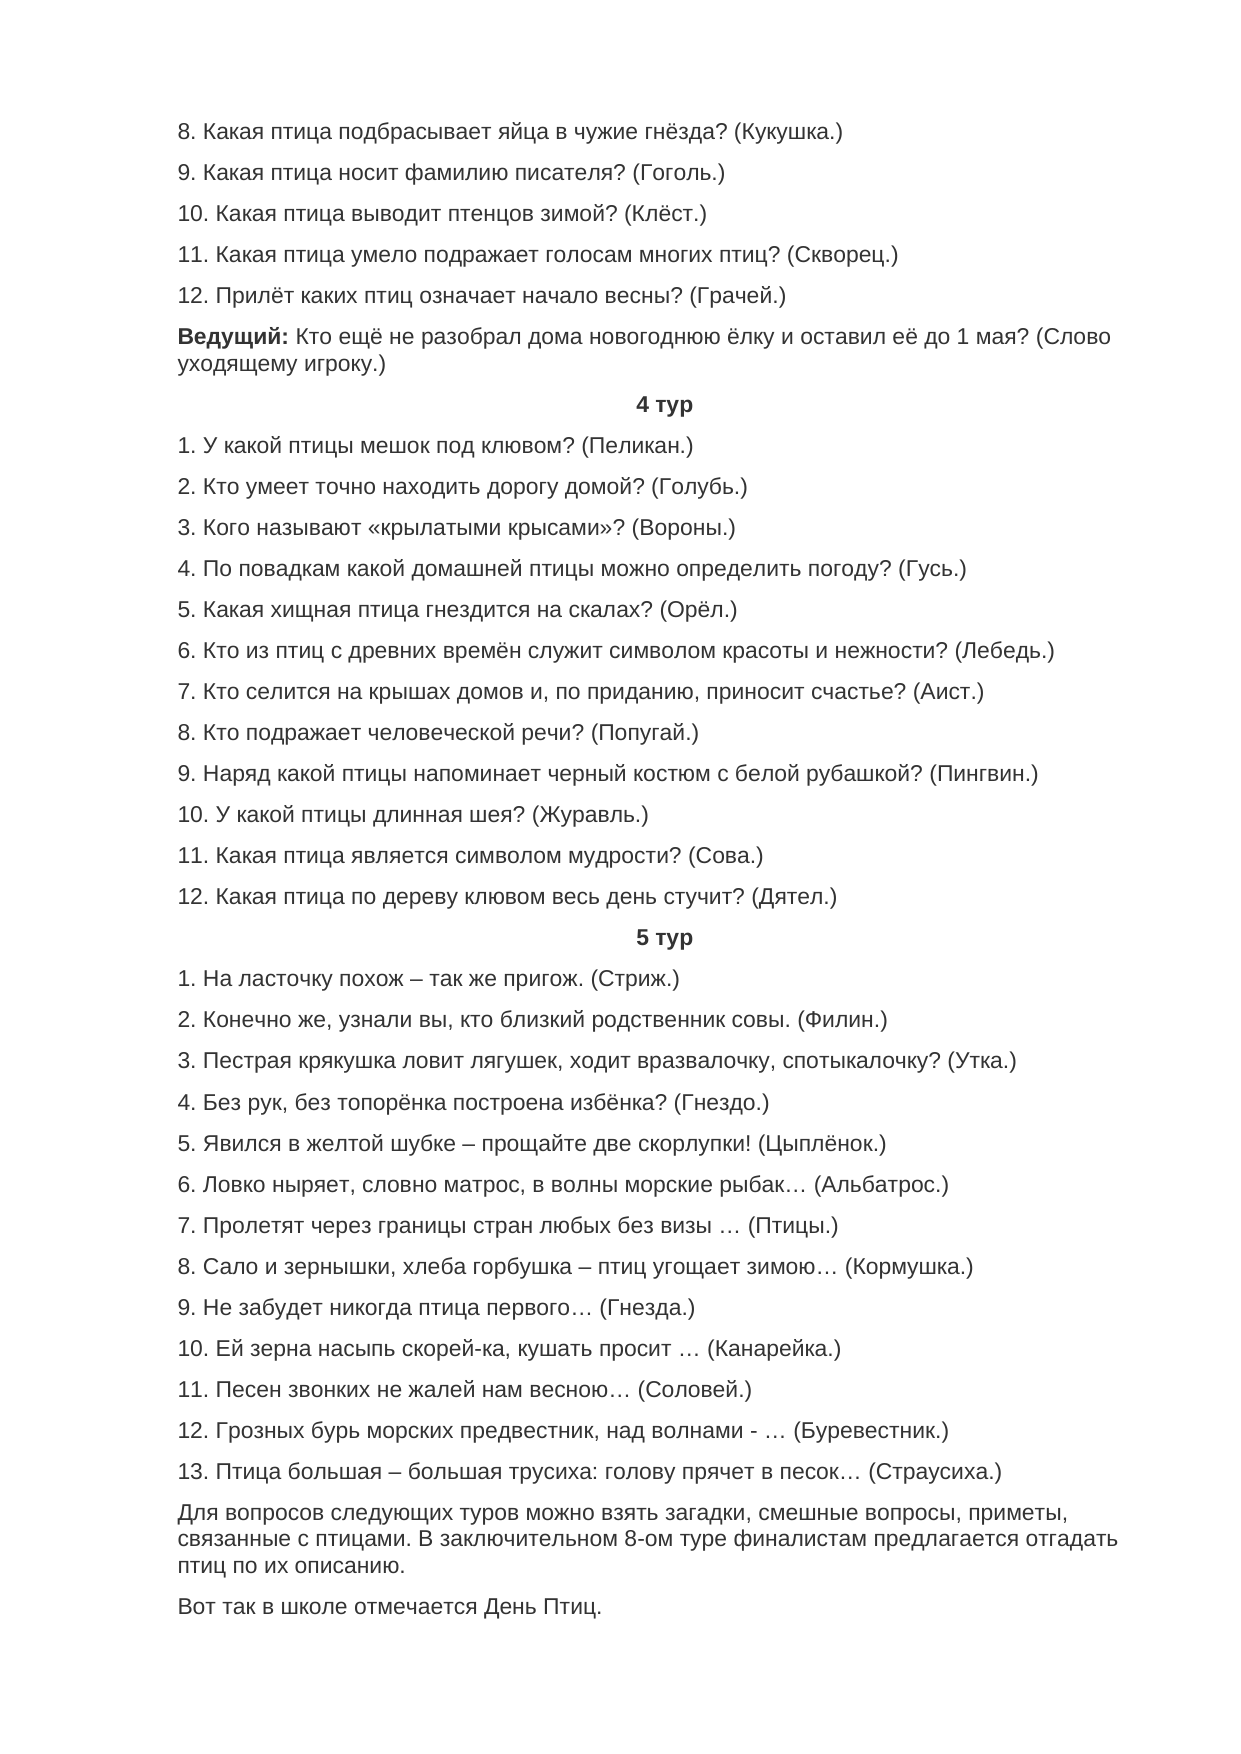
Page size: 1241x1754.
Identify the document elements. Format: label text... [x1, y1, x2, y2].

text 12. Прилёт каких птиц означает начало весны? (Грачей.) [177, 282, 1152, 309]
text 3. Кого называют «крылатыми крысами»? (Вороны.) [177, 514, 1152, 540]
text Для вопросов следующих туров можно взять загадки, смешные вопросы, приметы, связанные с птицами. В заключительном 8-ом туре финалистам предлагается отгадать птиц по их описанию. [177, 1499, 1152, 1578]
text 7. Пролетят через границы стран любых без визы … (Птицы.) [177, 1212, 1152, 1238]
text 5. Явился в желтой шубке – прощайте две скорлупки! (Цыплёнок.) [177, 1129, 1152, 1156]
text 6. Кто из птиц с древних времён служит символом красоты и нежности? (Лебедь.) [177, 637, 1152, 663]
text 4. Без рук, без топорёнка построена избёнка? (Гнездо.) [177, 1088, 1152, 1115]
text 11. Какая птица умело подражает голосам многих птиц? (Скворец.) [177, 241, 1152, 268]
text 1. На ласточку похож – так же пригож. (Стриж.) [177, 965, 1152, 992]
text 12. Грозных бурь морских предвестник, над волнами - … (Буревестник.) [177, 1417, 1152, 1443]
text 4. По повадкам какой домашней птицы можно определить погоду? (Гусь.) [177, 555, 1152, 581]
text 7. Кто селится на крышах домов и, по приданию, приносит счастье? (Аист.) [177, 678, 1152, 704]
text Вот так в школе отмечается День Птиц. [177, 1593, 1152, 1619]
text 10. У какой птицы длинная шея? (Журавль.) [177, 801, 1152, 827]
text 9. Наряд какой птицы напоминает черный костюм с белой рубашкой? (Пингвин.) [177, 760, 1152, 786]
text 4 тур [177, 391, 1152, 417]
text 11. Песен звонких не жалей нам весною… (Соловей.) [177, 1376, 1152, 1402]
text 5. Какая хищная птица гнездится на скалах? (Орёл.) [177, 596, 1152, 622]
text 11. Какая птица является символом мудрости? (Сова.) [177, 842, 1152, 868]
text 3. Пестрая крякушка ловит лягушек, ходит вразвалочку, спотыкалочку? (Утка.) [177, 1047, 1152, 1074]
text 8. Кто подражает человеческой речи? (Попугай.) [177, 719, 1152, 745]
text 10. Ей зерна насыпь скорей-ка, кушать просит … (Канарейка.) [177, 1335, 1152, 1361]
text Ведущий: Кто ещё не разобрал дома новогоднюю ёлку и оставил её до 1 мая? (Слово уходящему игроку.) [177, 323, 1152, 376]
text 8. Какая птица подбрасывает яйца в чужие гнёзда? (Кукушка.) [177, 118, 1152, 144]
text 8. Сало и зернышки, хлеба горбушка – птиц угощает зимою… (Кормушка.) [177, 1253, 1152, 1279]
text 2. Конечно же, узнали вы, кто близкий родственник совы. (Филин.) [177, 1006, 1152, 1033]
text 2. Кто умеет точно находить дорогу домой? (Голубь.) [177, 473, 1152, 499]
text 6. Ловко ныряет, словно матрос, в волны морские рыбак… (Альбатрос.) [177, 1171, 1152, 1197]
text 5 тур [177, 924, 1152, 951]
text 10. Какая птица выводит птенцов зимой? (Клёст.) [177, 200, 1152, 227]
text 9. Какая птица носит фамилию писателя? (Гоголь.) [177, 159, 1152, 186]
text 13. Птица большая – большая трусиха: голову прячет в песок… (Страусиха.) [177, 1458, 1152, 1484]
text 9. Не забудет никогда птица первого… (Гнезда.) [177, 1294, 1152, 1320]
text 12. Какая птица по дереву клювом весь день стучит? (Дятел.) [177, 883, 1152, 909]
text 1. У какой птицы мешок под клювом? (Пеликан.) [177, 432, 1152, 458]
